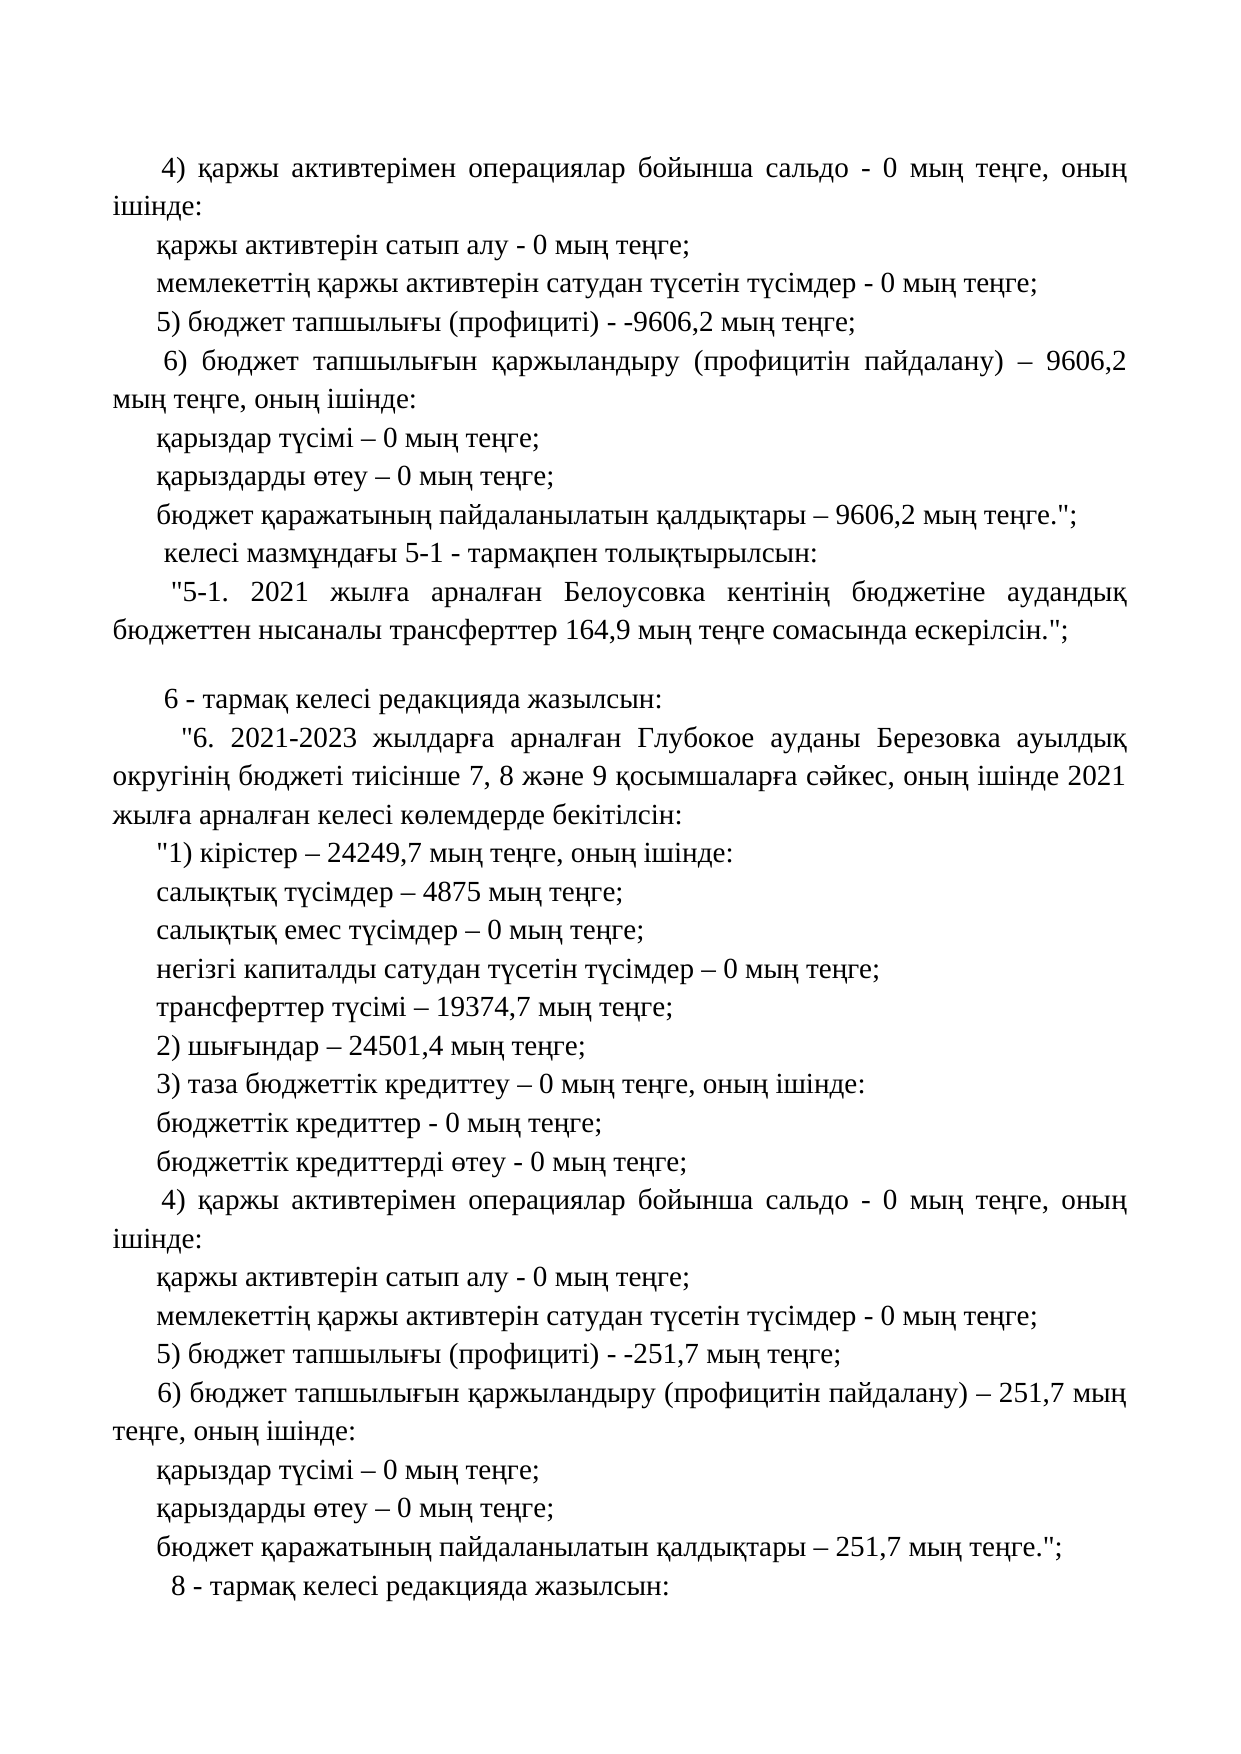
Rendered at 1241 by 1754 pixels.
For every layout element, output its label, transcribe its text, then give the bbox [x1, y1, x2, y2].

text мемлекеттің қаржы активтерін сатудан түсетін түсімдер - 0 мың теңге; [112, 1298, 1128, 1331]
text қарыздар түсімі – 0 мың теңге; [112, 420, 1128, 453]
text салықтық емес түсімдер – 0 мың теңге; [112, 912, 1128, 946]
text 4) қаржы активтерімен операциялар бойынша сальдо - 0 мың теңге, оның ішінде: [112, 150, 1128, 222]
text бюджеттік кредиттер - 0 мың теңге; [112, 1105, 1128, 1139]
text бюджет қаражатының пайдаланылатын қалдықтары – 251,7 мың теңге."; [112, 1529, 1128, 1563]
text 2) шығындар – 24501,4 мың теңге; [112, 1028, 1128, 1062]
text негізгі капиталды сатудан түсетін түсімдер – 0 мың теңге; [112, 951, 1128, 984]
text "6. 2021-2023 жылдарға арналған Глубокое ауданы Березовка ауылдық округінің бюджеті тиісінше 7, 8 және 9 қосымшаларға сәйкес, оның ішінде 2021 жылға арналған келесі көлемдерде бекітілсін: [112, 720, 1128, 830]
text қарыздар түсімі – 0 мың теңге; [112, 1452, 1128, 1486]
text "1) кірістер – 24249,7 мың теңге, оның ішінде: [112, 835, 1128, 869]
text 6) бюджет тапшылығын қаржыландыру (профицитін пайдалану) – 9606,2 мың теңге, оның ішінде: [112, 343, 1128, 415]
text 5) бюджет тапшылығы (профициті) - -9606,2 мың теңге; [112, 304, 1128, 338]
text 4) қаржы активтерімен операциялар бойынша сальдо - 0 мың теңге, оның ішінде: [112, 1182, 1128, 1254]
text қаржы активтерін сатып алу - 0 мың теңге; [112, 1259, 1128, 1293]
text 5) бюджет тапшылығы (профициті) - -251,7 мың теңге; [112, 1336, 1128, 1370]
text 6 - тармақ келесі редакцияда жазылсын: [112, 681, 1128, 715]
text бюджеттік кредиттерді өтеу - 0 мың теңге; [112, 1144, 1128, 1177]
text трансферттер түсімі – 19374,7 мың теңге; [112, 989, 1128, 1023]
text "5-1. 2021 жылға арналған Белоусовка кентінің бюджетіне аудандық бюджеттен нысаналы трансферттер 164,9 мың теңге сомасында ескерілсін."; [112, 574, 1128, 646]
text келесі мазмұндағы 5-1 - тармақпен толықтырылсын: [112, 535, 1128, 569]
text салықтық түсімдер – 4875 мың теңге; [112, 874, 1128, 907]
text мемлекеттің қаржы активтерін сатудан түсетін түсімдер - 0 мың теңге; [112, 266, 1128, 299]
text 6) бюджет тапшылығын қаржыландыру (профицитін пайдалану) – 251,7 мың теңге, оның ішінде: [112, 1375, 1128, 1447]
text 8 - тармақ келесі редакцияда жазылсын: [112, 1568, 1128, 1601]
text бюджет қаражатының пайдаланылатын қалдықтары – 9606,2 мың теңге."; [112, 497, 1128, 530]
text қарыздарды өтеу – 0 мың теңге; [112, 1491, 1128, 1524]
text 3) таза бюджеттік кредиттеу – 0 мың теңге, оның ішінде: [112, 1067, 1128, 1100]
text қаржы активтерін сатып алу - 0 мың теңге; [112, 227, 1128, 261]
text қарыздарды өтеу – 0 мың теңге; [112, 458, 1128, 492]
